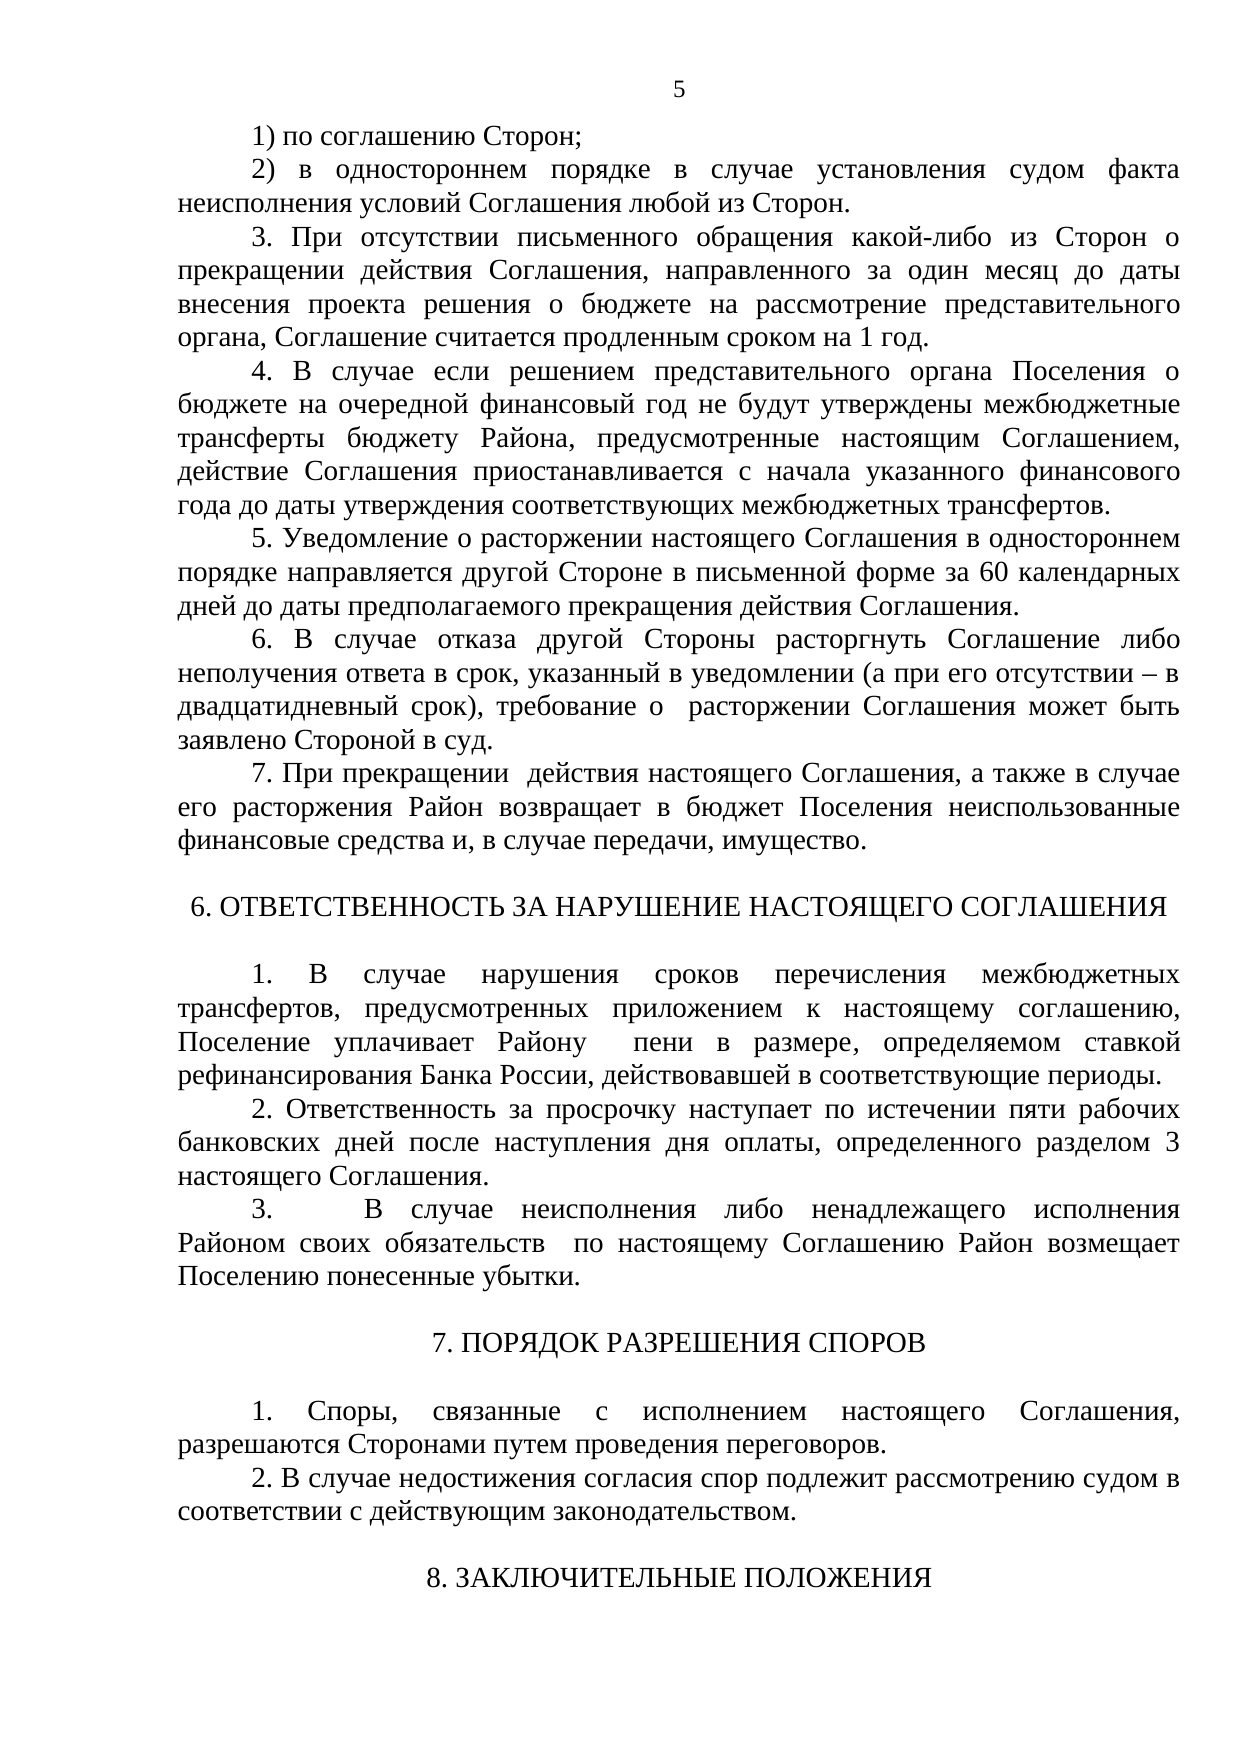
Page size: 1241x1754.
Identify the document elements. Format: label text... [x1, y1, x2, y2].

text 8. ЗАКЛЮЧИТЕЛЬНЫЕ ПОЛОЖЕНИЯ [177, 1560, 1181, 1594]
text 4. В случае если решением представительного органа Поселения о бюджете на очередной финансовый год не будут утверждены межбюджетные трансферты бюджету Района, предусмотренные настоящим Соглашением, действие Соглашения приостанавливается с начала указанного финансового года до даты утверждения соответствующих межбюджетных трансфертов. [177, 353, 1181, 521]
list 5. Уведомление о расторжении настоящего Соглашения в одностороннем порядке направляется другой Стороне в письменной форме за 60 календарных дней до даты предполагаемого прекращения действия Соглашения. [177, 521, 1181, 621]
list 1) по соглашению Сторон; [251, 118, 1181, 152]
list 2) в одностороннем порядке в случае установления судом факта неисполнения условий Соглашения любой из Сторон. [177, 152, 1181, 219]
text 7. ПОРЯДОК РАЗРЕШЕНИЯ СПОРОВ [177, 1326, 1181, 1359]
list 2. Ответственность за просрочку наступает по истечении пяти рабочих банковских дней после наступления дня оплаты, определенного разделом 3 настоящего Соглашения. [177, 1091, 1181, 1191]
text 3. При отсутствии письменного обращения какой-либо из Сторон о прекращении действия Соглашения, направленного за один месяц до даты внесения проекта решения о бюджете на рассмотрение представительного органа, Соглашение считается продленным сроком на 1 год. [177, 219, 1181, 353]
list 6. В случае отказа другой Стороны расторгнуть Соглашение либо неполучения ответа в срок, указанный в уведомлении (а при его отсутствии – в двадцатидневный срок), требование о расторжении Соглашения может быть заявлено Стороной в суд. [177, 621, 1181, 755]
text 1. Споры, связанные с исполнением настоящего Соглашения, разрешаются Сторонами путем проведения переговоров. [177, 1393, 1181, 1460]
text 6. ОТВЕТСТВЕННОСТЬ ЗА НАРУШЕНИЕ НАСТОЯЩЕГО СОГЛАШЕНИЯ [177, 889, 1181, 923]
text 1. В случае нарушения сроков перечисления межбюджетных трансфертов, предусмотренных приложением к настоящему соглашению, Поселение уплачивает Району пени в размере, определяемом ставкой рефинансирования Банка России, действовавшей в соответствующие периоды. [177, 957, 1181, 1091]
list 7. При прекращении действия настоящего Соглашения, а также в случае его расторжения Район возвращает в бюджет Поселения неиспользованные финансовые средства и, в случае передачи, имущество. [177, 755, 1181, 856]
text 2. В случае недостижения согласия спор подлежит рассмотрению судом в соответствии с действующим законодательством. [177, 1460, 1181, 1527]
list В случае неисполнения либо ненадлежащего исполнения Районом своих обязательств по настоящему Соглашению Район возмещает Поселению понесенные убытки. [177, 1191, 1181, 1292]
